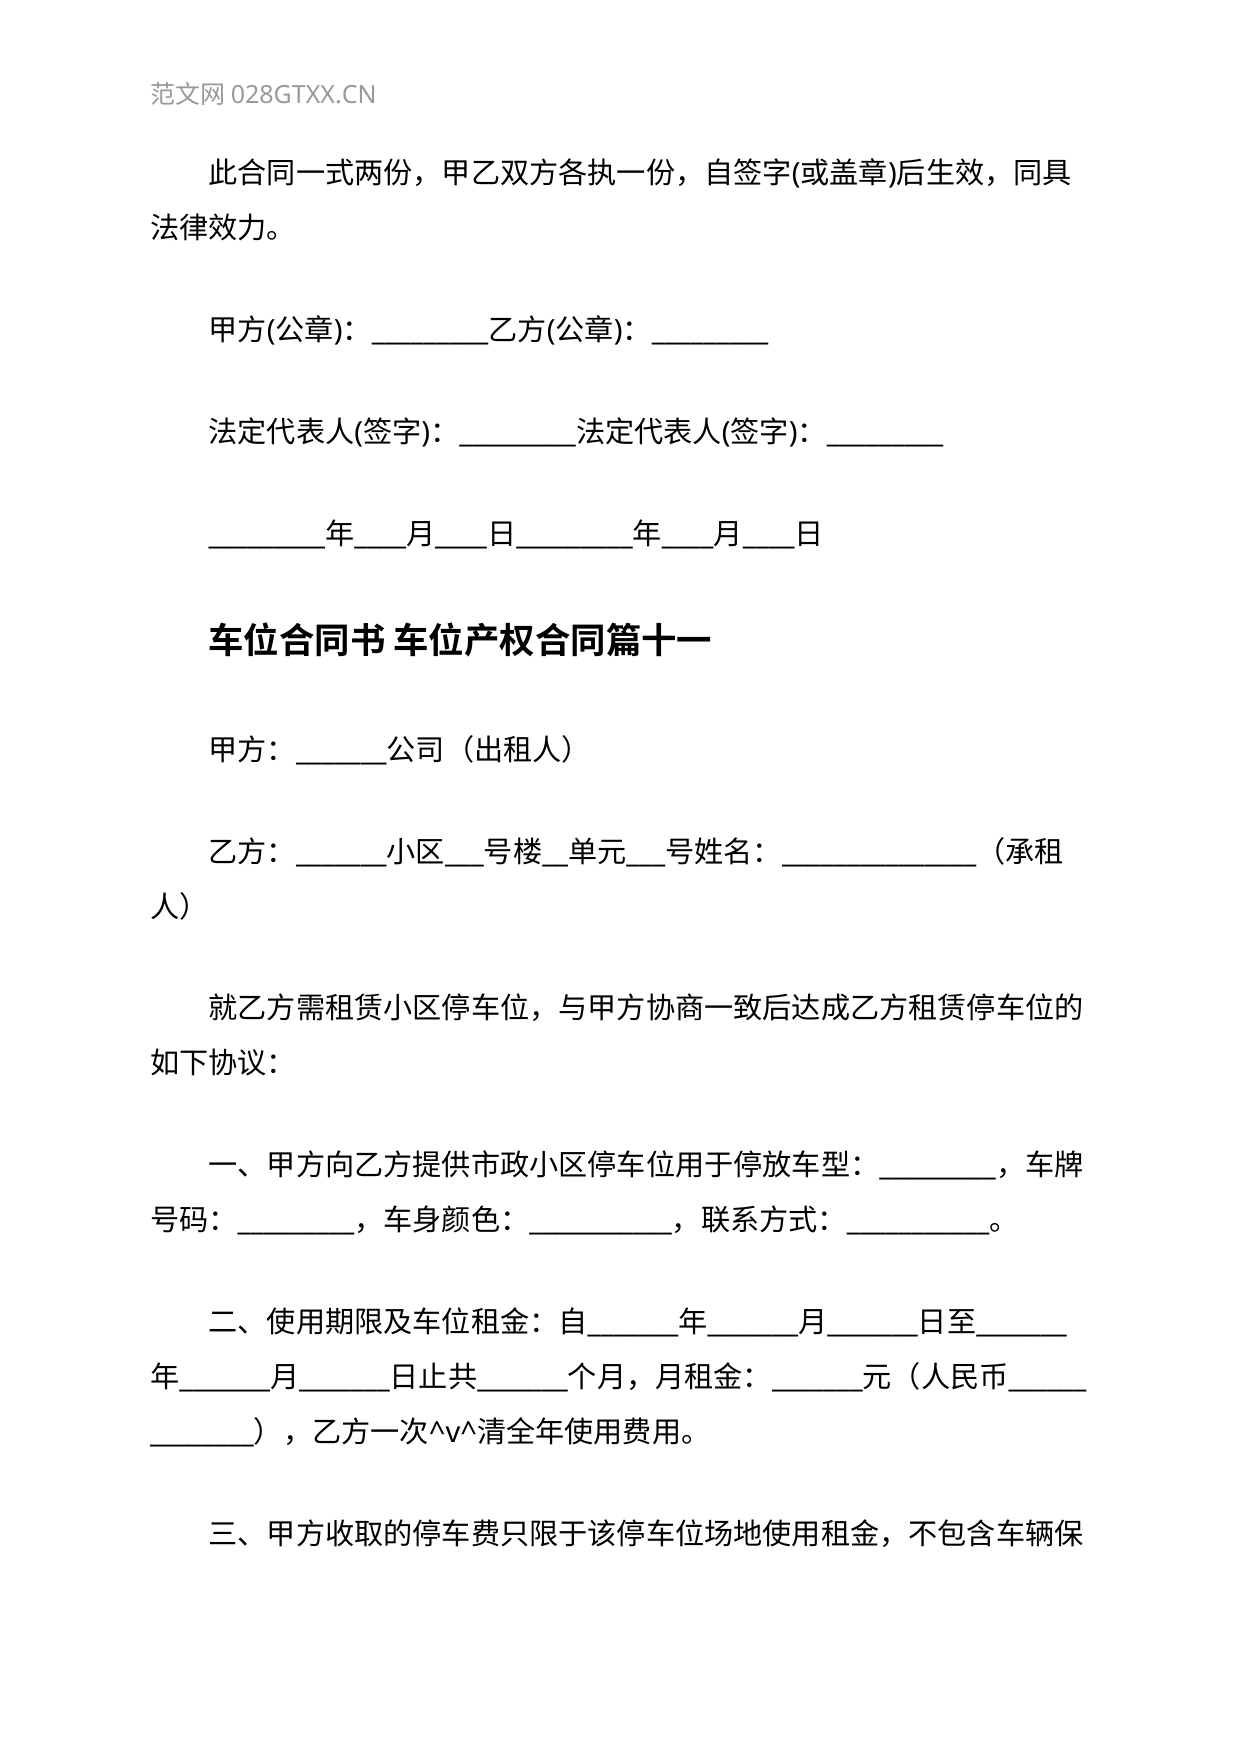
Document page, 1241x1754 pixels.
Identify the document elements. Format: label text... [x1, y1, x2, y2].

text 法定代表人(签字)：_________法定代表人(签字)：_________ [150, 409, 1090, 451]
text 乙方：_______小区___号楼__单元___号姓名：_______________（承租人） [150, 828, 1090, 925]
text 甲方(公章)：_________乙方(公章)：_________ [150, 307, 1090, 349]
text 此合同一式两份，甲乙双方各执一份，自签字(或盖章)后生效，同具法律效力。 [150, 150, 1090, 247]
text _________年____月____日_________年____月____日 [150, 511, 1090, 553]
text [150, 1511, 1090, 1553]
text 就乙方需租赁小区停车位，与甲方协商一致后达成乙方租赁停车位的如下协议： [150, 985, 1090, 1082]
text 一、甲方向乙方提供市政小区停车位用于停放车型：_________，车牌号码：_________，车身颜色：___________，联系方式：___________。 [150, 1142, 1090, 1239]
text 车位合同书 车位产权合同篇十一 [150, 613, 1090, 664]
text 甲方：_______公司（出租人） [150, 726, 1090, 768]
text 二、使用期限及车位租金：自_______年_______月_______日至_______年_______月_______日止共_______个月，月租金：_______元（人民币______________），乙方一次^v^清全年使用费用。 [150, 1298, 1090, 1451]
